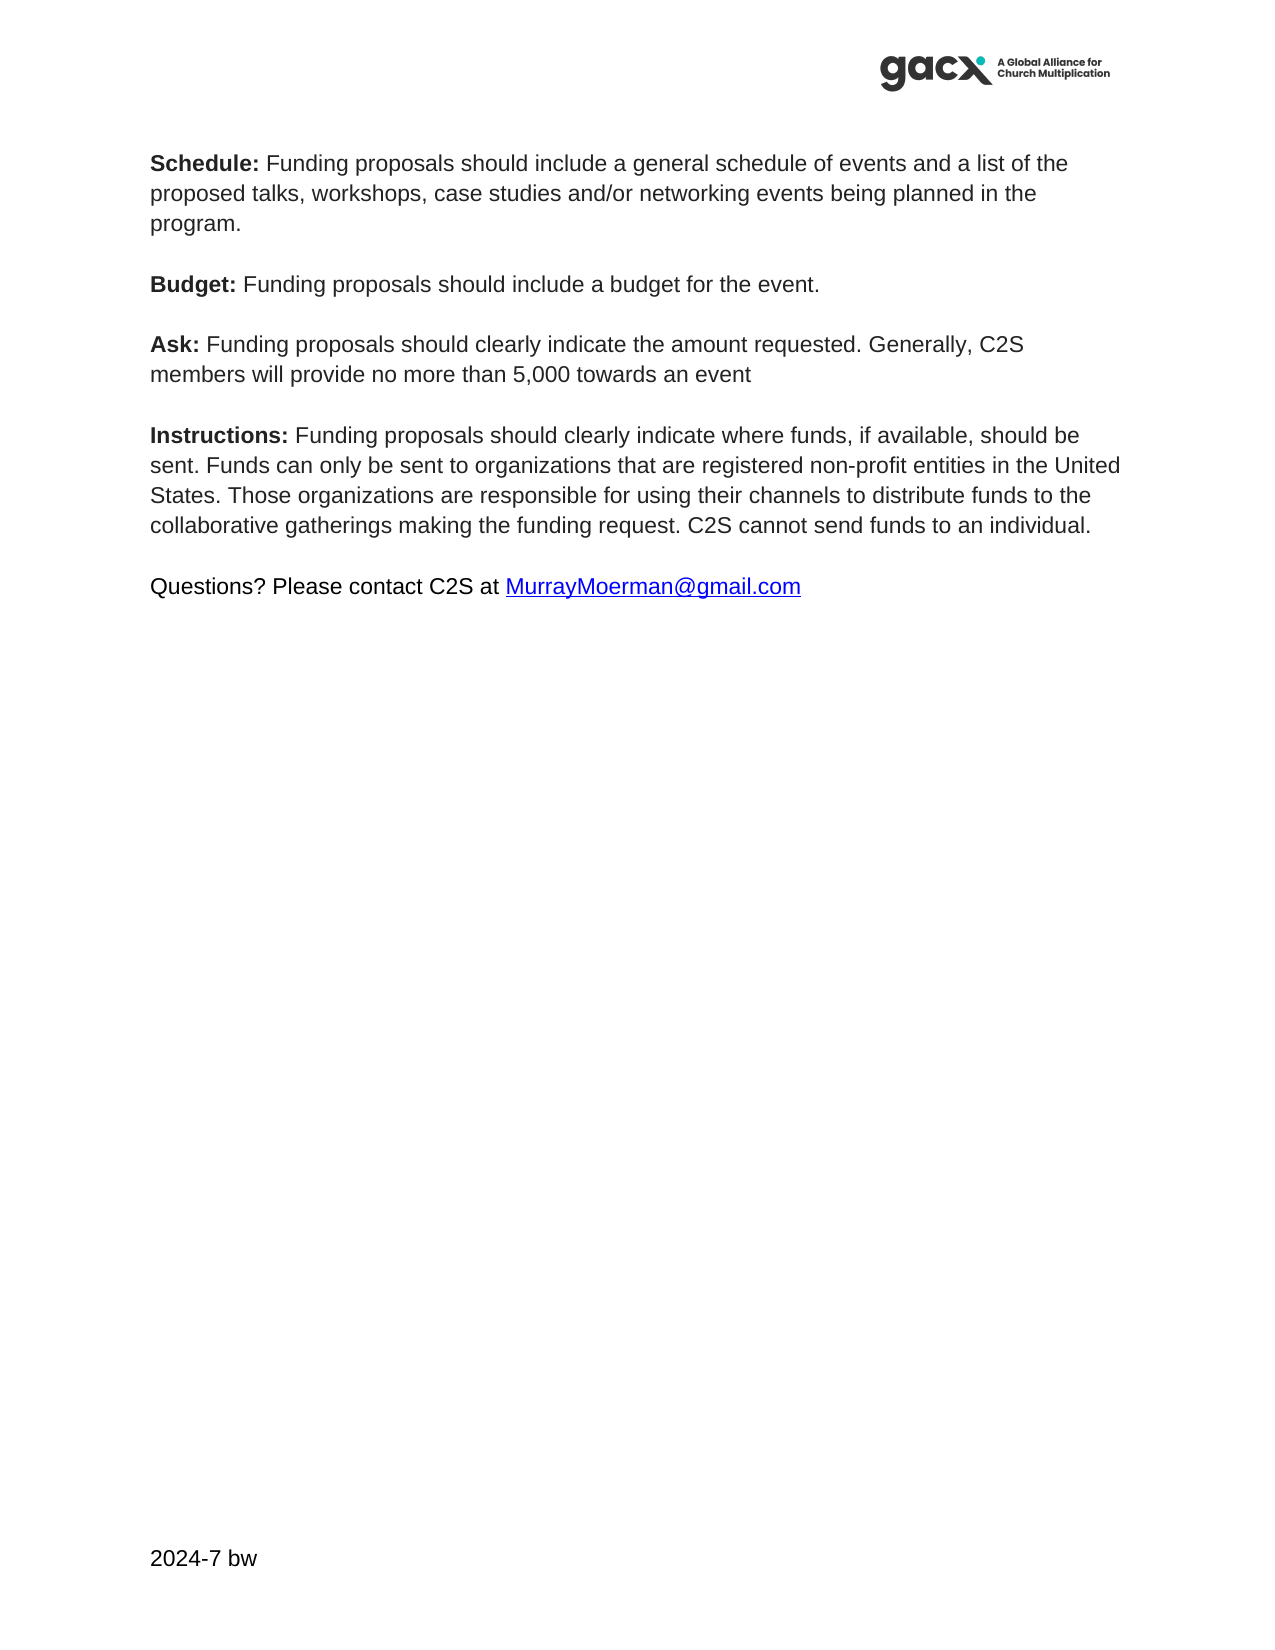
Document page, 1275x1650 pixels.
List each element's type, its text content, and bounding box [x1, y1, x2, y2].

text Ask: Funding proposals should clearly indicate the amount requested. Generally, C2S members will provide no more than 5,000 towards an event [150, 331, 1125, 388]
text Instructions: Funding proposals should clearly indicate where funds, if available, should be sent. Funds can only be sent to organizations that are registered non-profit entities in the United States. Those organizations are responsible for using their channels to distribute funds to the collaborative gatherings making the funding request. C2S cannot send funds to an individual. [150, 422, 1125, 539]
text Schedule: Funding proposals should include a general schedule of events and a list of the proposed talks, workshops, case studies and/or networking events being planned in the program. [150, 150, 1125, 237]
text Budget: Funding proposals should include a budget for the event. [150, 271, 1125, 297]
text Questions? Please contact C2S at MurrayMoerman@gmail.com [150, 573, 1125, 599]
picture [864, 37, 1126, 101]
